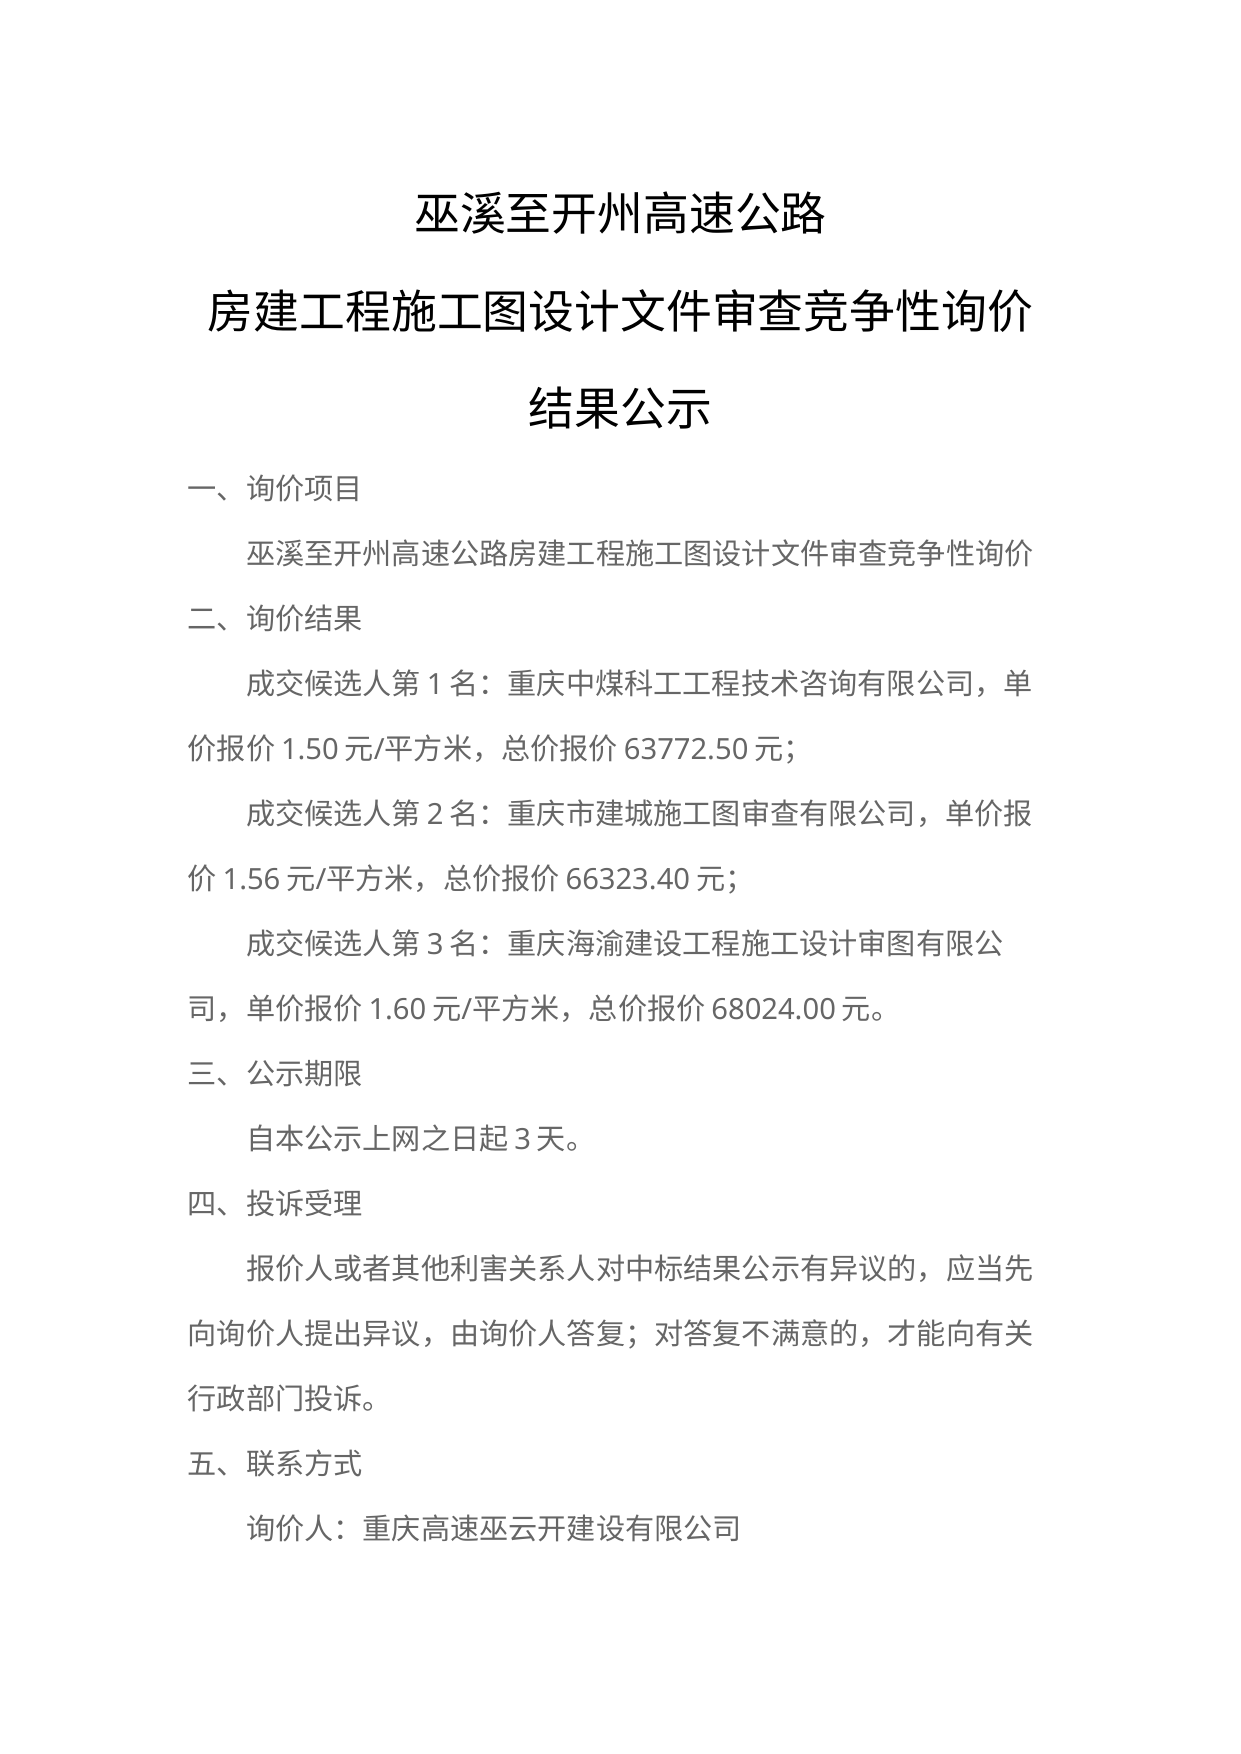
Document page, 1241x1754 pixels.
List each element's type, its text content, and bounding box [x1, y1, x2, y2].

text 成交候选人第3名：重庆海渝建设工程施工设计审图有限公司，单价报价1.60元/平方米，总价报价68024.00元。 [187, 909, 1053, 1039]
text 二、询价结果 [187, 584, 1053, 649]
text 房建工程施工图设计文件审查竞争性询价结果公示 [187, 259, 1053, 454]
text 巫溪至开州高速公路房建工程施工图设计文件审查竞争性询价 [187, 519, 1053, 584]
text 报价人或者其他利害关系人对中标结果公示有异议的，应当先向询价人提出异议，由询价人答复；对答复不满意的，才能向有关行政部门投诉。 [187, 1234, 1053, 1429]
text 五、联系方式 [187, 1429, 1053, 1494]
text 四、投诉受理 [187, 1169, 1053, 1234]
text 三、公示期限 [187, 1039, 1053, 1104]
text 成交候选人第2名：重庆市建城施工图审查有限公司，单价报价1.56元/平方米，总价报价66323.40元； [187, 779, 1053, 909]
text 询价人：重庆高速巫云开建设有限公司 [187, 1494, 1053, 1559]
text 一、询价项目 [187, 454, 1053, 519]
text 巫溪至开州高速公路 [187, 162, 1053, 259]
text 自本公示上网之日起3天。 [187, 1104, 1053, 1169]
text 成交候选人第1名：重庆中煤科工工程技术咨询有限公司，单价报价1.50元/平方米，总价报价63772.50元； [187, 649, 1053, 779]
